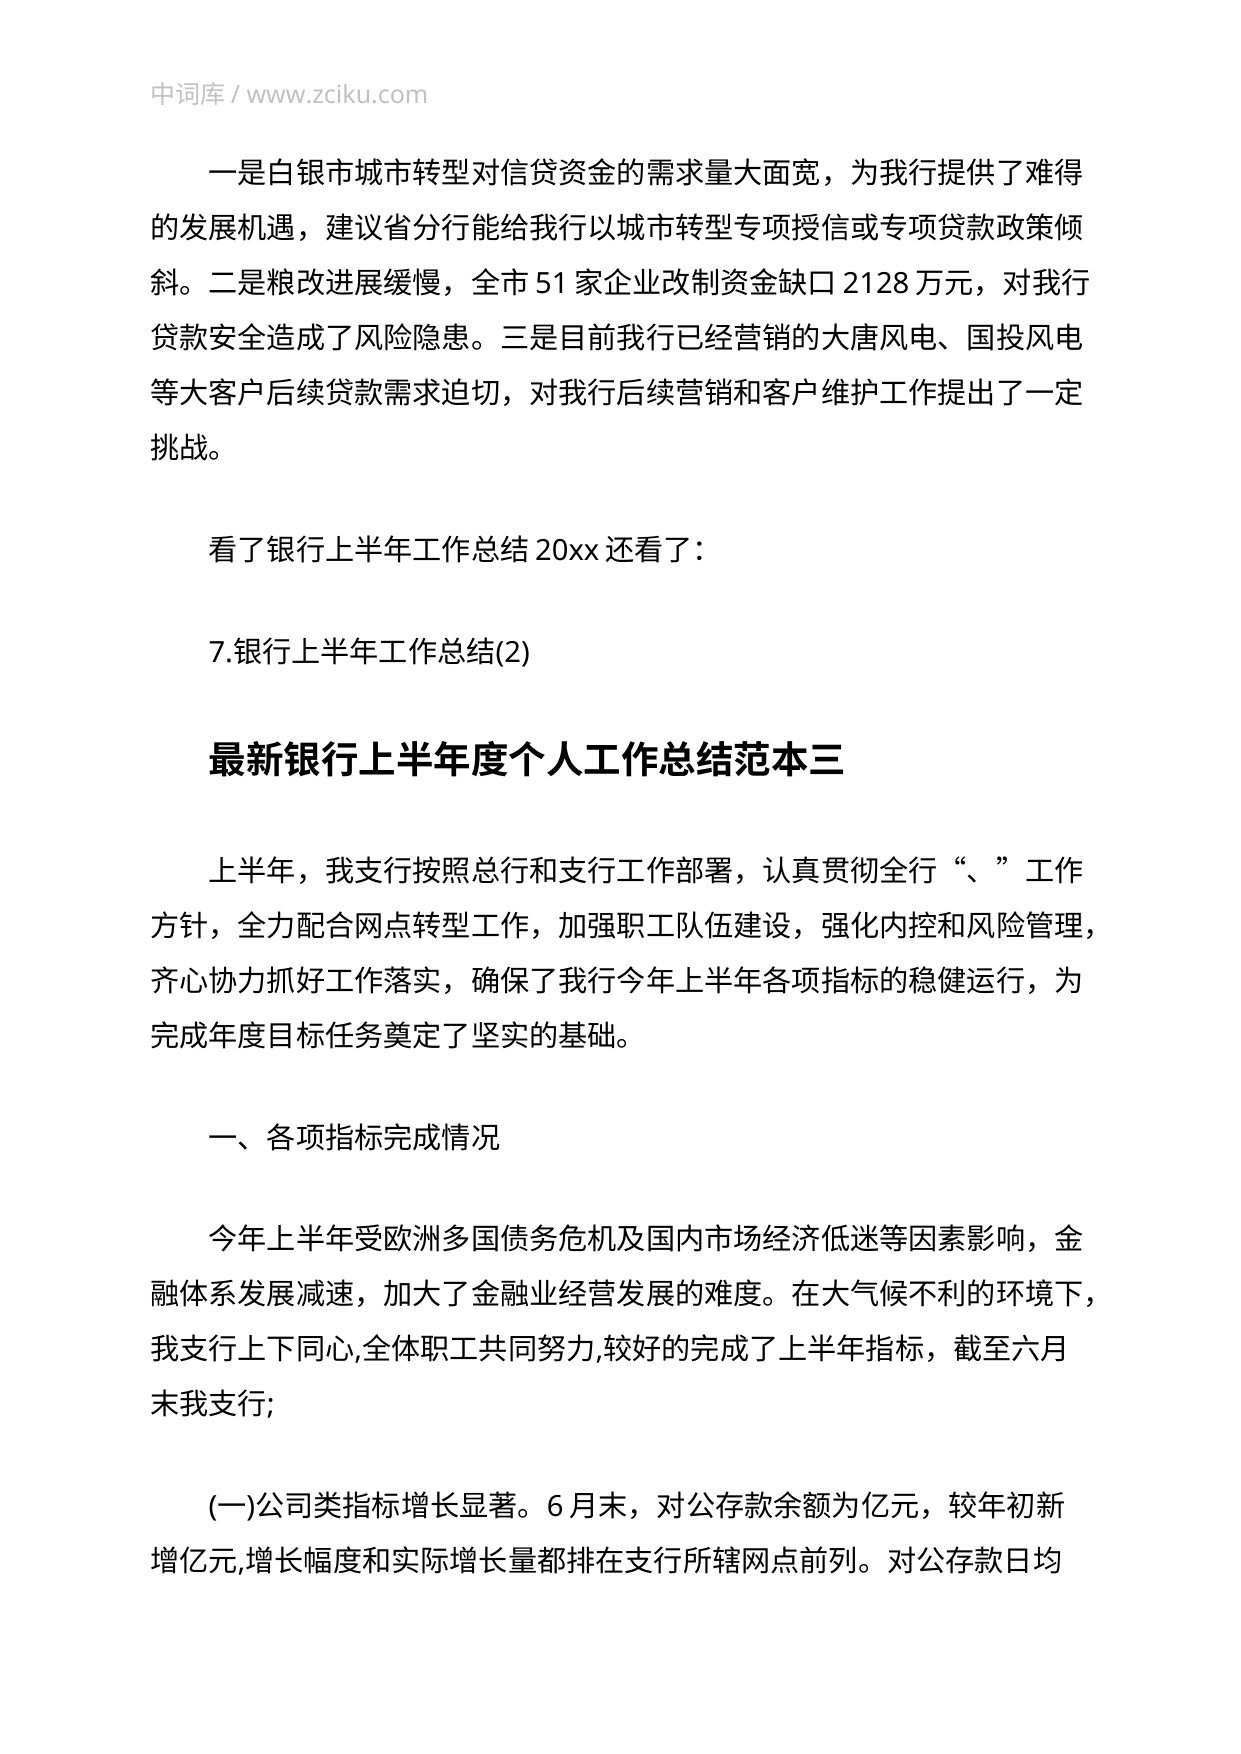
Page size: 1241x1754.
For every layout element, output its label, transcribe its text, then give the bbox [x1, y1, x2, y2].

text 今年上半年受欧洲多国债务危机及国内市场经济低迷等因素影响，金融体系发展减速，加大了金融业经营发展的难度。在大气候不利的环境下，我支行上下同心,全体职工共同努力,较好的完成了上半年指标，截至六月末我支行; [150, 1216, 1090, 1423]
text 7.银行上半年工作总结(2) [150, 628, 1090, 671]
text 看了银行上半年工作总结20xx还看了： [150, 526, 1090, 569]
text 最新银行上半年度个人工作总结范本三 [150, 730, 1090, 784]
text 一、各项指标完成情况 [150, 1114, 1090, 1156]
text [150, 1483, 1090, 1580]
text 一是白银市城市转型对信贷资金的需求量大面宽，为我行提供了难得的发展机遇，建议省分行能给我行以城市转型专项授信或专项贷款政策倾斜。二是粮改进展缓慢，全市51家企业改制资金缺口2128万元，对我行贷款安全造成了风险隐患。三是目前我行已经营销的大唐风电、国投风电等大客户后续贷款需求迫切，对我行后续营销和客户维护工作提出了一定挑战。 [150, 150, 1090, 467]
text 上半年，我支行按照总行和支行工作部署，认真贯彻全行“、”工作方针，全力配合网点转型工作，加强职工队伍建设，强化内控和风险管理，齐心协力抓好工作落实，确保了我行今年上半年各项指标的稳健运行，为完成年度目标任务奠定了坚实的基础。 [150, 848, 1090, 1055]
